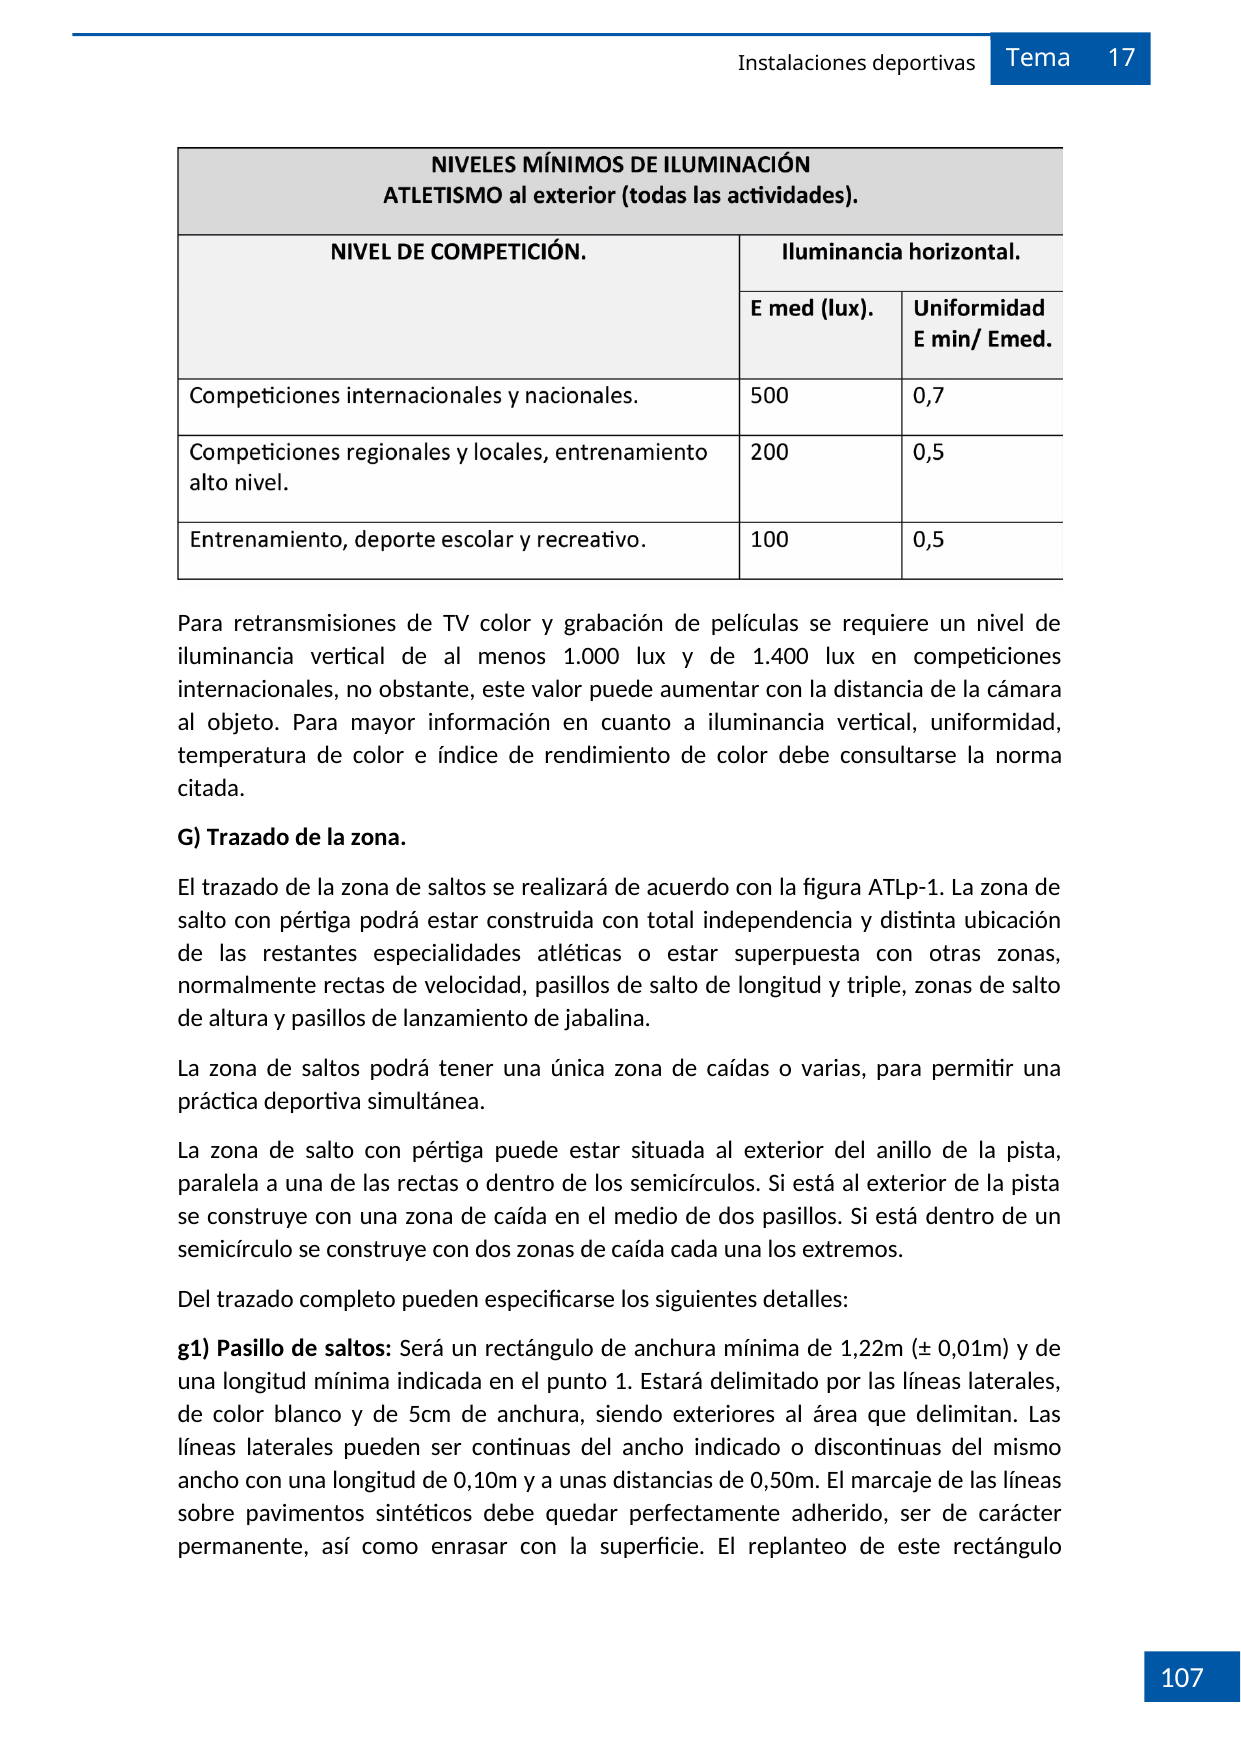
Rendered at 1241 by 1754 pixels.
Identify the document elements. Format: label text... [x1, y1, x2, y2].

text La zona de saltos podrá tener una única zona de caídas o varias, para permitir una práctica deportiva simultánea. [177, 1052, 1063, 1116]
text La zona de salto con pértiga puede estar situada al exterior del anillo de la pista, paralela a una de las rectas o dentro de los semicírculos. Si está al exterior de la pista se construye con una zona de caída en el medio de dos pasillos. Si está dentro de un semicírculo se construye con dos zonas de caída cada una los extremos. [177, 1134, 1063, 1264]
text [177, 1332, 1063, 1561]
text Del trazado completo pueden especificarse los siguientes detalles: [177, 1283, 1063, 1313]
text G) Trazado de la zona. [177, 821, 1063, 852]
text Para retransmisiones de TV color y grabación de películas se requiere un nivel de iluminancia vertical de al menos 1.000 lux y de 1.400 lux en competiciones internacionales, no obstante, este valor puede aumentar con la distancia de la cámara al objeto. Para mayor información en cuanto a iluminancia vertical, uniformidad, temperatura de color e índice de rendimiento de color debe consultarse la norma citada. [177, 607, 1063, 802]
picture [177, 147, 1063, 588]
text El trazado de la zona de saltos se realizará de acuerdo con la figura ATLp-1. La zona de salto con pértiga podrá estar construida con total independencia y distinta ubicación de las restantes especialidades atléticas o estar superpuesta con otras zonas, normalmente rectas de velocidad, pasillos de salto de longitud y triple, zonas de salto de altura y pasillos de lanzamiento de jabalina. [177, 871, 1063, 1033]
